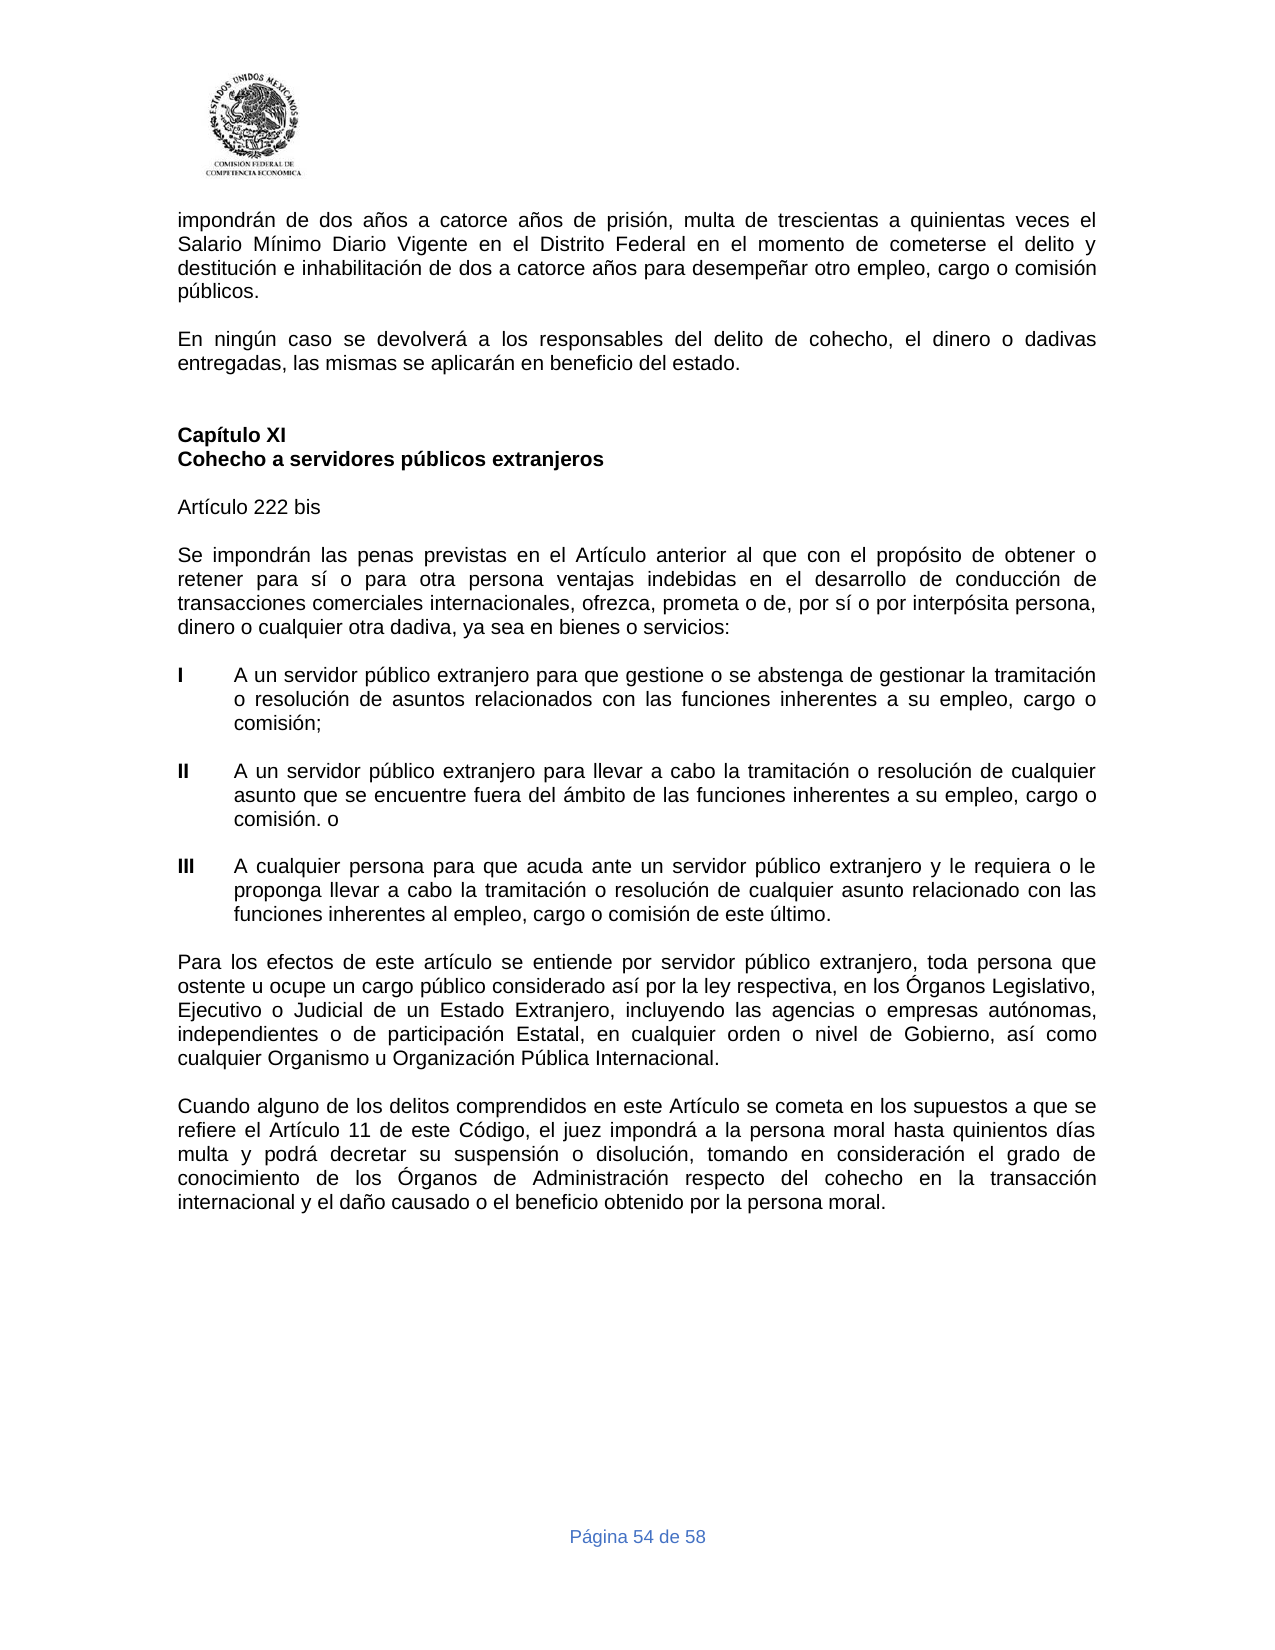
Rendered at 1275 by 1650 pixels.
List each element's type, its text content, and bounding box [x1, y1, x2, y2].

text En ningún caso se devolverá a los responsables del delito de cohecho, el dinero o dadivas entregadas, las mismas se aplicarán en beneficio del estado. [177, 327, 1098, 375]
text Se impondrán las penas previstas en el Artículo anterior al que con el propósito de obtener o retener para sí o para otra persona ventajas indebidas en el desarrollo de conducción de transacciones comerciales internacionales, ofrezca, prometa o de, por sí o por interpósita persona, dinero o cualquier otra dadiva, ya sea en bienes o servicios: [177, 543, 1098, 639]
list A un servidor público extranjero para que gestione o se abstenga de gestionar la tramitación o resolución de asuntos relacionados con las funciones inherentes a su empleo, cargo o comisión; [177, 663, 1098, 734]
list A un servidor público extranjero para llevar a cabo la tramitación o resolución de cualquier asunto que se encuentre fuera del ámbito de las funciones inherentes a su empleo, cargo o comisión. o [177, 758, 1098, 830]
text Cuando alguno de los delitos comprendidos en este Artículo se cometa en los supuestos a que se refiere el Artículo 11 de este Código, el juez impondrá a la persona moral hasta quinientos días multa y podrá decretar su suspensión o disolución, tomando en consideración el grado de conocimiento de los Órganos de Administración respecto del cohecho en la transacción internacional y el daño causado o el beneficio obtenido por la persona moral. [177, 1094, 1098, 1214]
list A cualquier persona para que acuda ante un servidor público extranjero y le requiera o le proponga llevar a cabo la tramitación o resolución de cualquier asunto relacionado con las funciones inherentes al empleo, cargo o comisión de este último. [177, 854, 1098, 926]
picture [188, 73, 322, 179]
text Cohecho a servidores públicos extranjeros [177, 447, 1098, 471]
text Para los efectos de este artículo se entiende por servidor público extranjero, toda persona que ostente u ocupe un cargo público considerado así por la ley respectiva, en los Órganos Legislativo, Ejecutivo o Judicial de un Estado Extranjero, incluyendo las agencias o empresas autónomas, independientes o de participación Estatal, en cualquier orden o nivel de Gobierno, así como cualquier Organismo u Organización Pública Internacional. [177, 950, 1098, 1070]
text Artículo 222 bis [177, 495, 1098, 519]
text Capítulo XI [177, 423, 1098, 447]
